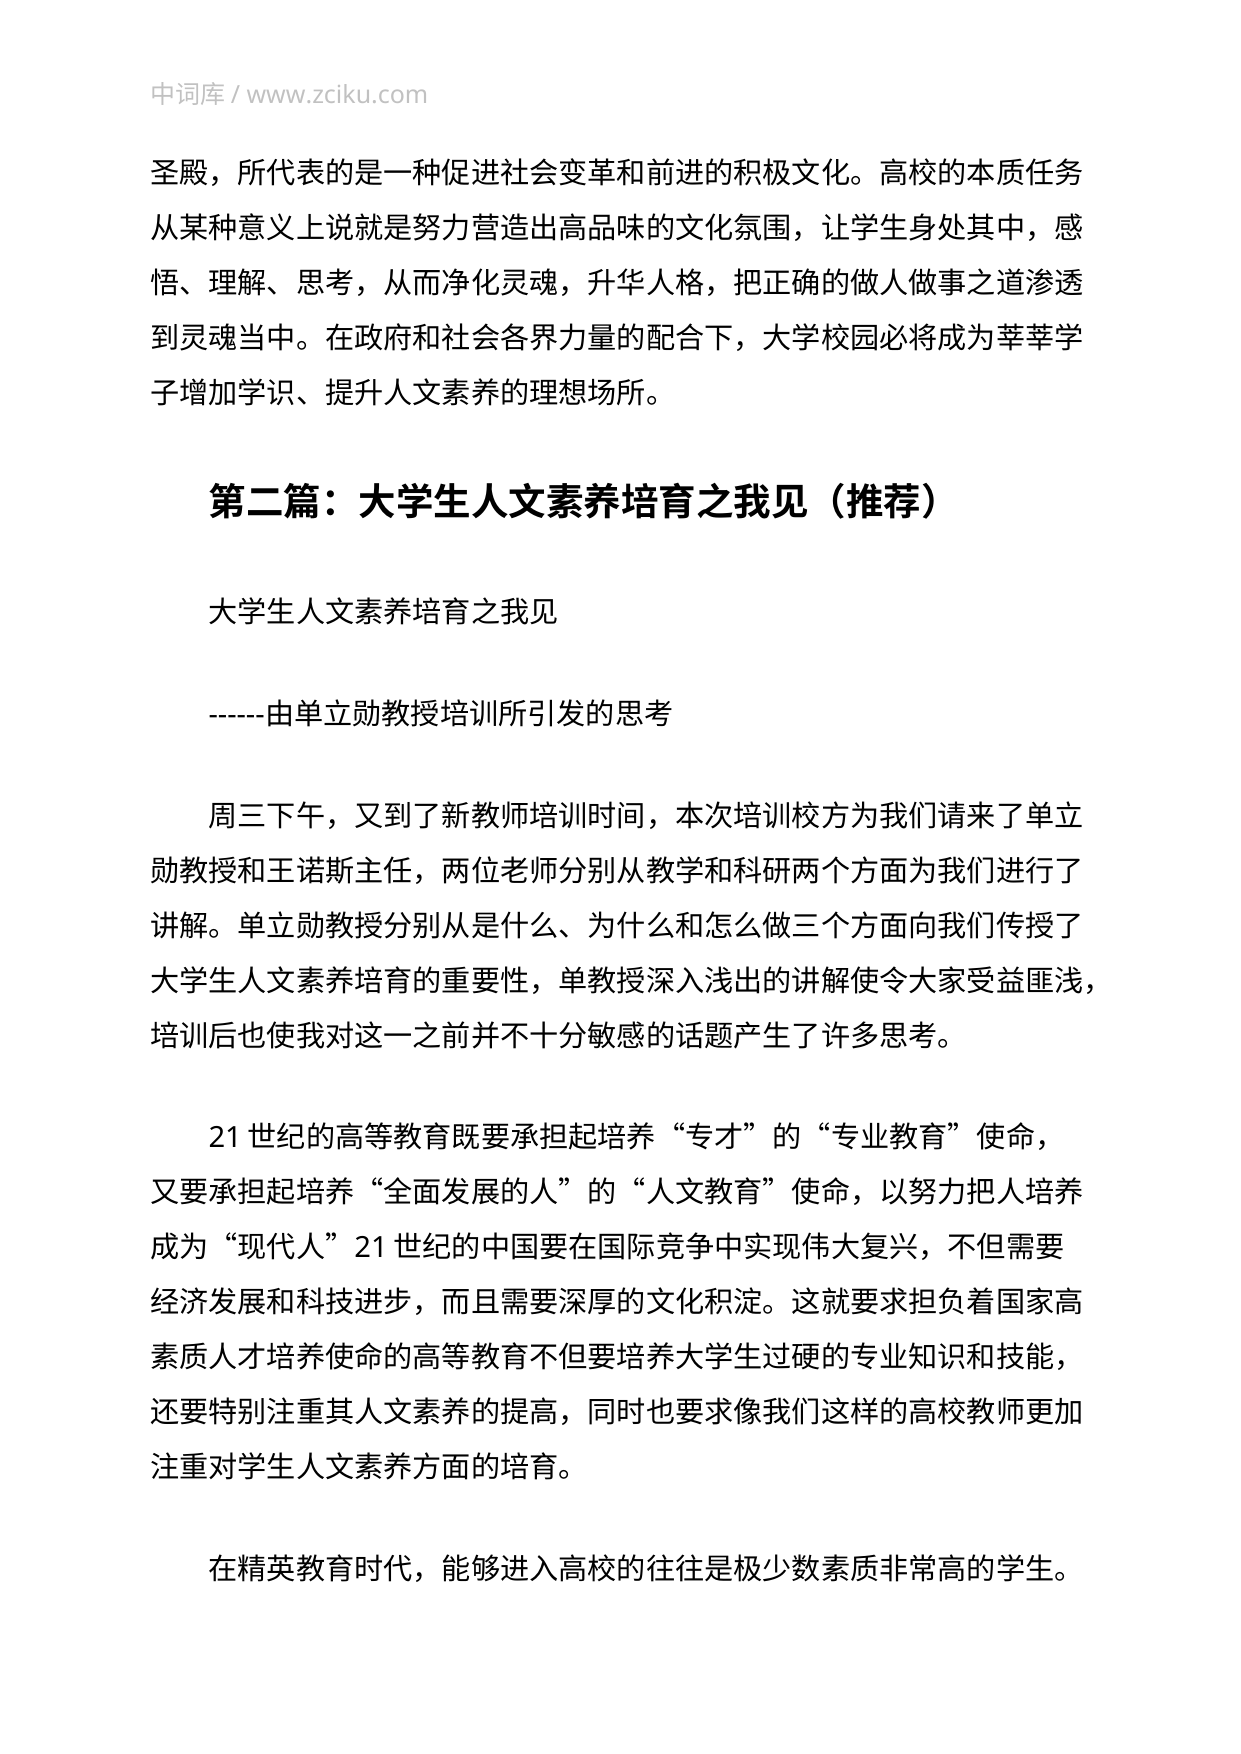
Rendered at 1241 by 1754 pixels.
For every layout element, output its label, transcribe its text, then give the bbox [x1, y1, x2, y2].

text 周三下午，又到了新教师培训时间，本次培训校方为我们请来了单立勋教授和王诺斯主任，两位老师分别从教学和科研两个方面为我们进行了讲解。单立勋教授分别从是什么、为什么和怎么做三个方面向我们传授了大学生人文素养培育的重要性，单教授深入浅出的讲解使令大家受益匪浅，培训后也使我对这一之前并不十分敏感的话题产生了许多思考。 [150, 792, 1090, 1054]
text 大学生人文素养培育之我见 [150, 589, 1090, 631]
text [150, 150, 1090, 412]
text ------由单立勋教授培训所引发的思考 [150, 691, 1090, 733]
text 21世纪的高等教育既要承担起培养“专才”的“专业教育”使命，又要承担起培养“全面发展的人”的“人文教育”使命，以努力把人培养成为“现代人”21世纪的中国要在国际竞争中实现伟大复兴，不但需要经济发展和科技进步，而且需要深厚的文化积淀。这就要求担负着国家高素质人才培养使命的高等教育不但要培养大学生过硬的专业知识和技能，还要特别注重其人文素养的提高，同时也要求像我们这样的高校教师更加注重对学生人文素养方面的培育。 [150, 1114, 1090, 1486]
text 第二篇：大学生人文素养培育之我见（推荐） [150, 471, 1090, 526]
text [150, 1545, 1090, 1587]
